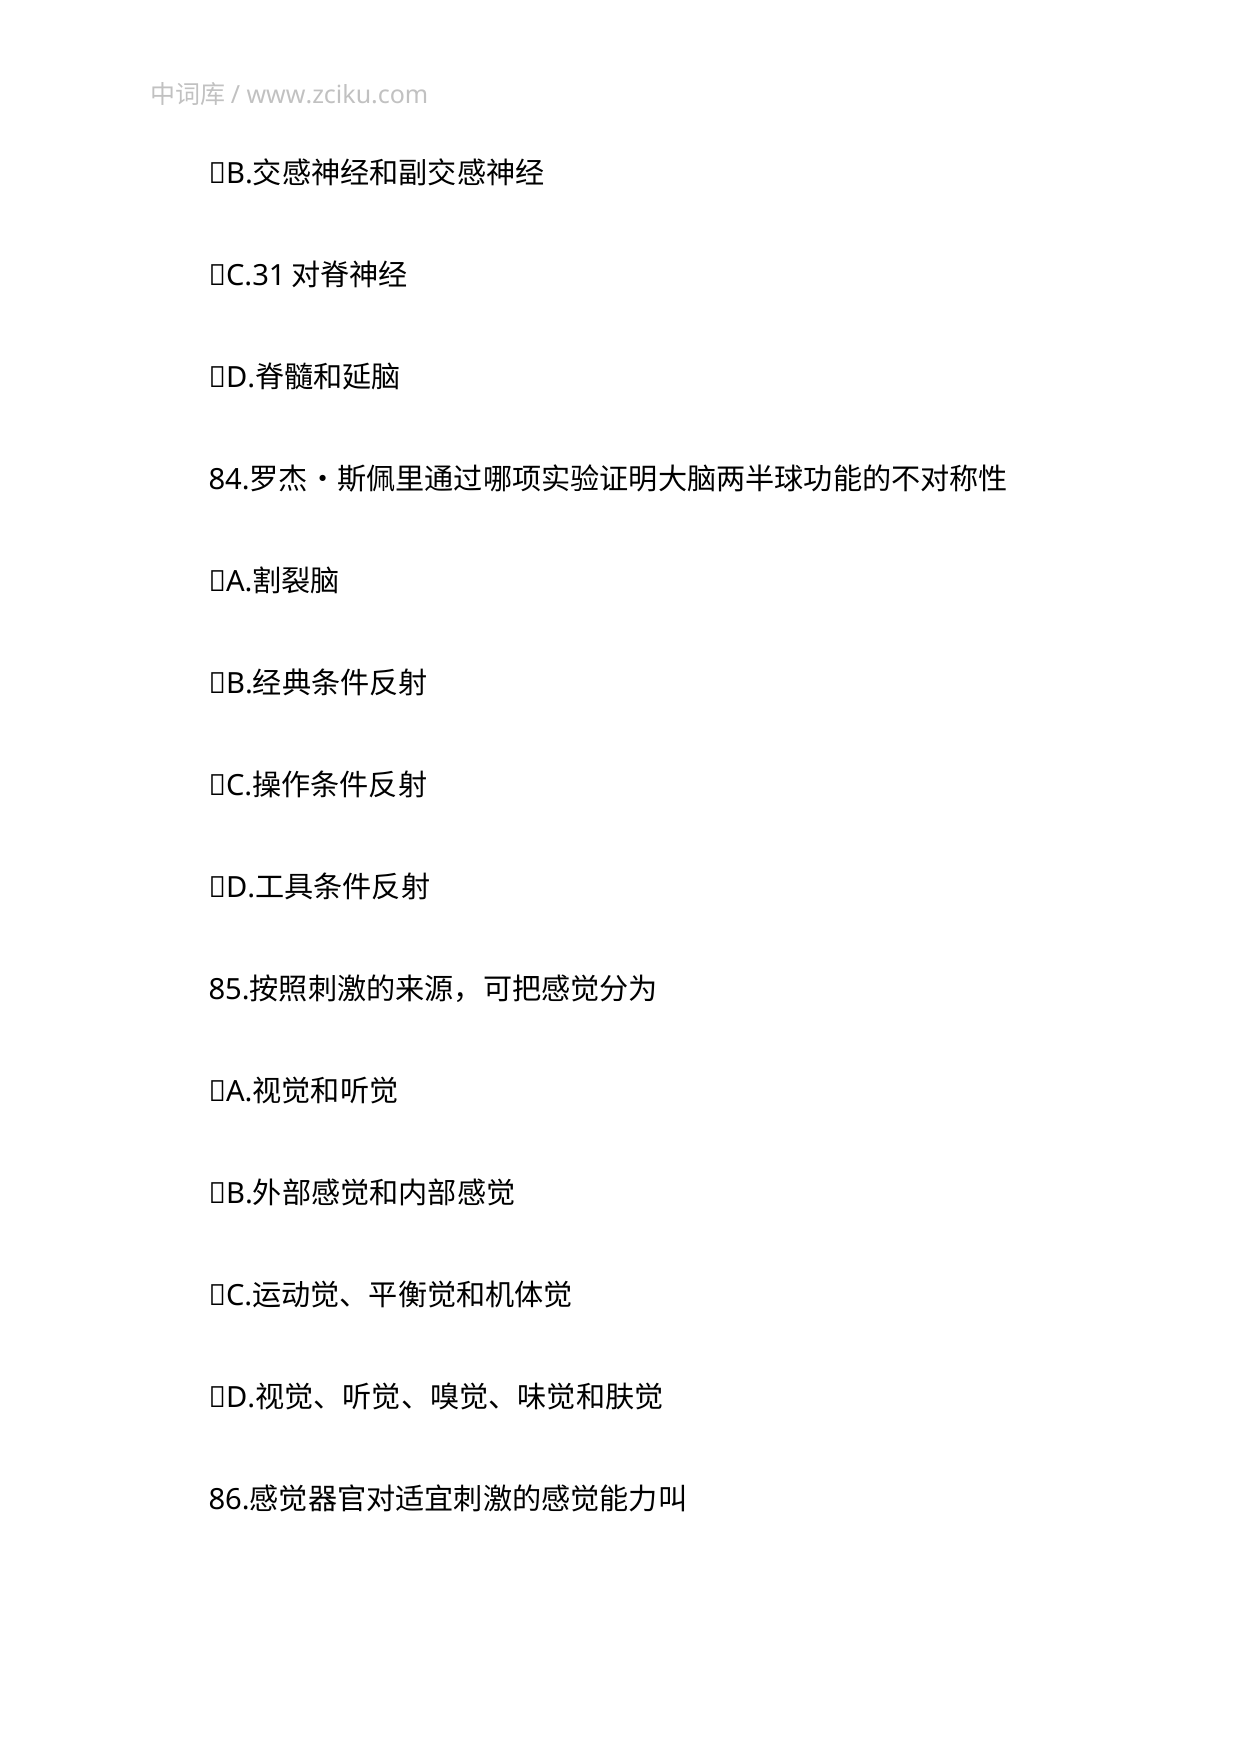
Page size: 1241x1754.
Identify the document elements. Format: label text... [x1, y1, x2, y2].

text C.运动觉、平衡觉和机体觉 [150, 1272, 1090, 1314]
text 85.按照刺激的来源，可把感觉分为 [150, 966, 1090, 1008]
text D.脊髓和延脑 [150, 354, 1090, 396]
text C.操作条件反射 [150, 762, 1090, 804]
text D.工具条件反射 [150, 864, 1090, 906]
text A.割裂脑 [150, 558, 1090, 600]
text D.视觉、听觉、嗅觉、味觉和肤觉 [150, 1374, 1090, 1416]
text B.经典条件反射 [150, 660, 1090, 702]
text A.视觉和听觉 [150, 1068, 1090, 1110]
text 86.感觉器官对适宜刺激的感觉能力叫 [150, 1476, 1090, 1518]
text B.外部感觉和内部感觉 [150, 1170, 1090, 1212]
text 84.罗杰•斯佩里通过哪项实验证明大脑两半球功能的不对称性 [150, 456, 1090, 498]
text C.31对脊神经 [150, 252, 1090, 294]
text B.交感神经和副交感神经 [150, 150, 1090, 192]
